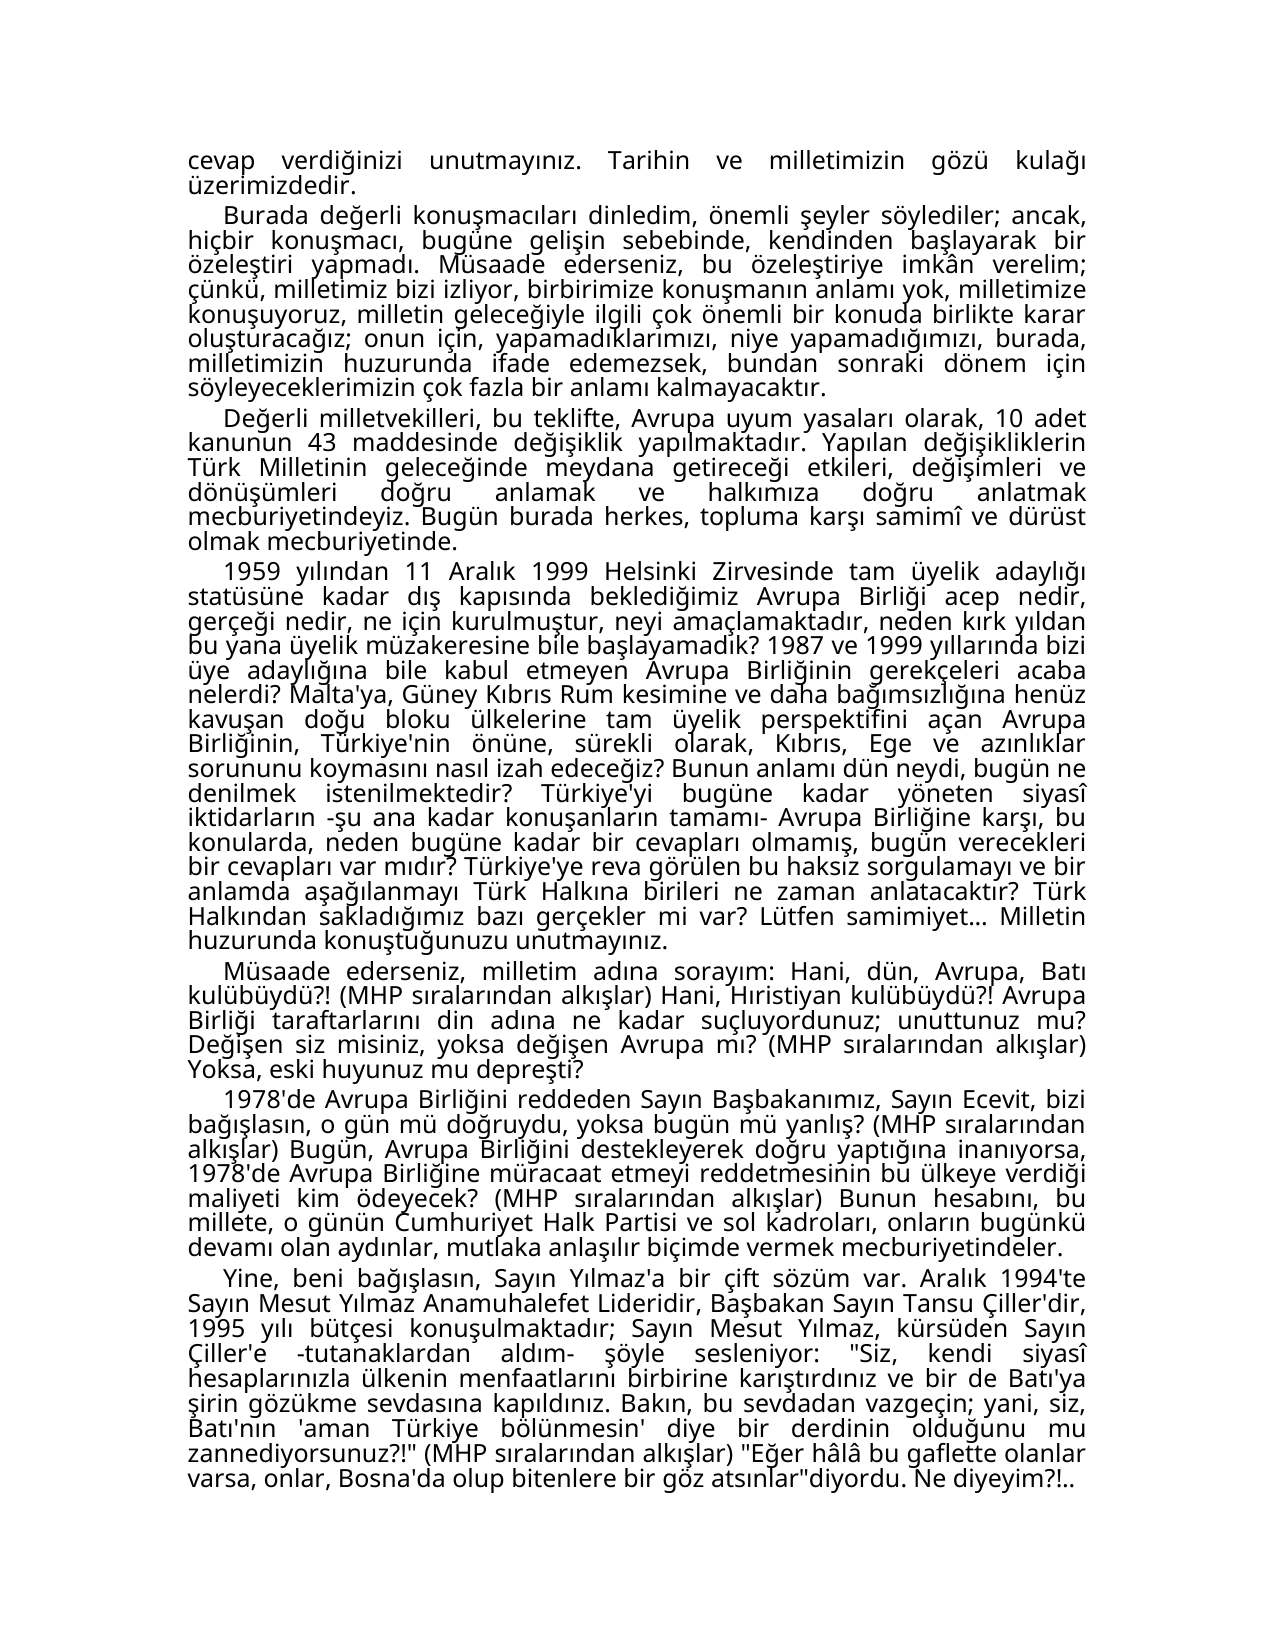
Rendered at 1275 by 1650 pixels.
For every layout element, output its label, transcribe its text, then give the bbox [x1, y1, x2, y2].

text Değerli milletvekilleri, bu teklifte, Avrupa uyum yasaları olarak, 10 adet kanunun 43 maddesinde değişiklik yapılmaktadır. Yapılan değişikliklerin Türk Milletinin geleceğinde meydana getireceği etkileri, değişimleri ve dönüşümleri doğru anlamak ve halkımıza doğru anlatmak mecburiyetindeyiz. Bugün burada herkes, topluma karşı samimî ve dürüst olmak mecburiyetinde. [187, 408, 1087, 555]
text 1978'de Avrupa Birliğini reddeden Sayın Başbakanımız, Sayın Ecevit, bizi bağışlasın, o gün mü doğruydu, yoksa bugün mü yanlış? (MHP sıralarından alkışlar) Bugün, Avrupa Birliğini destekleyerek doğru yaptığına inanıyorsa, 1978'de Avrupa Birliğine müracaat etmeyi reddetmesinin bu ülkeye verdiği maliyeti kim ödeyecek? (MHP sıralarından alkışlar) Bunun hesabını, bu millete, o günün Cumhuriyet Halk Partisi ve sol kadroları, onların bugünkü devamı olan aydınlar, mutlaka anlaşılır biçimde vermek mecburiyetindeler. [187, 1089, 1087, 1261]
text Yine, beni bağışlasın, Sayın Yılmaz'a bir çift sözüm var. Aralık 1994'te Sayın Mesut Yılmaz Anamuhalefet Lideridir, Başbakan Sayın Tansu Çiller'dir, 1995 yılı bütçesi konuşulmaktadır; Sayın Mesut Yılmaz, kürsüden Sayın Çiller'e -tutanaklardan aldım- şöyle sesleniyor: "Siz, kendi siyasî hesaplarınızla ülkenin menfaatlarını birbirine karıştırdınız ve bir de Batı'ya şirin gözükme sevdasına kapıldınız. Bakın, bu sevdadan vazgeçin; yani, siz, Batı'nın 'aman Türkiye bölünmesin' diye bir derdinin olduğunu mu zannediyorsunuz?!" (MHP sıralarından alkışlar) "Eğer hâlâ bu gaflette olanlar varsa, onlar, Bosna'da olup bitenlere bir göz atsınlar"diyordu. Ne diyeyim?!.. [187, 1267, 1087, 1492]
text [187, 150, 1087, 199]
text Burada değerli konuşmacıları dinledim, önemli şeyler söylediler; ancak, hiçbir konuşmacı, bugüne gelişin sebebinde, kendinden başlayarak bir özeleştiri yapmadı. Müsaade ederseniz, bu özeleştiriye imkân verelim; çünkü, milletimiz bizi izliyor, birbirimize konuşmanın anlamı yok, milletimize konuşuyoruz, milletin geleceğiyle ilgili çok önemli bir konuda birlikte karar oluşturacağız; onun için, yapamadıklarımızı, niye yapamadığımızı, burada, milletimizin huzurunda ifade edemezsek, bundan sonraki dönem için söyleyeceklerimizin çok fazla bir anlamı kalmayacaktır. [187, 205, 1087, 402]
text Müsaade ederseniz, milletim adına sorayım: Hani, dün, Avrupa, Batı kulübüydü?! (MHP sıralarından alkışlar) Hani, Hıristiyan kulübüydü?! Avrupa Birliği taraftarlarını din adına ne kadar suçluyordunuz; unuttunuz mu? Değişen siz misiniz, yoksa değişen Avrupa mı? (MHP sıralarından alkışlar) Yoksa, eski huyunuz mu depreşti? [187, 960, 1087, 1083]
text 1959 yılından 11 Aralık 1999 Helsinki Zirvesinde tam üyelik adaylığı statüsüne kadar dış kapısında beklediğimiz Avrupa Birliği acep nedir, gerçeği nedir, ne için kurulmuştur, neyi amaçlamaktadır, neden kırk yıldan bu yana üyelik müzakeresine bile başlayamadık? 1987 ve 1999 yıllarında bizi üye adaylığına bile kabul etmeyen Avrupa Birliğinin gerekçeleri acaba nelerdi? Malta'ya, Güney Kıbrıs Rum kesimine ve daha bağımsızlığına henüz kavuşan doğu bloku ülkelerine tam üyelik perspektifini açan Avrupa Birliğinin, Türkiye'nin önüne, sürekli olarak, Kıbrıs, Ege ve azınlıklar sorununu koymasını nasıl izah edeceğiz? Bunun anlamı dün neydi, bugün ne denilmek istenilmektedir? Türkiye'yi bugüne kadar yöneten siyasî iktidarların -şu ana kadar konuşanların tamamı- Avrupa Birliğine karşı, bu konularda, neden bugüne kadar bir cevapları olmamış, bugün verecekleri bir cevapları var mıdır? Türkiye'ye reva görülen bu haksız sorgulamayı ve bir anlamda aşağılanmayı Türk Halkına birileri ne zaman anlatacaktır? Türk Halkından sakladığımız bazı gerçekler mi var? Lütfen samimiyet... Milletin huzurunda konuştuğunuzu unutmayınız. [187, 561, 1087, 954]
